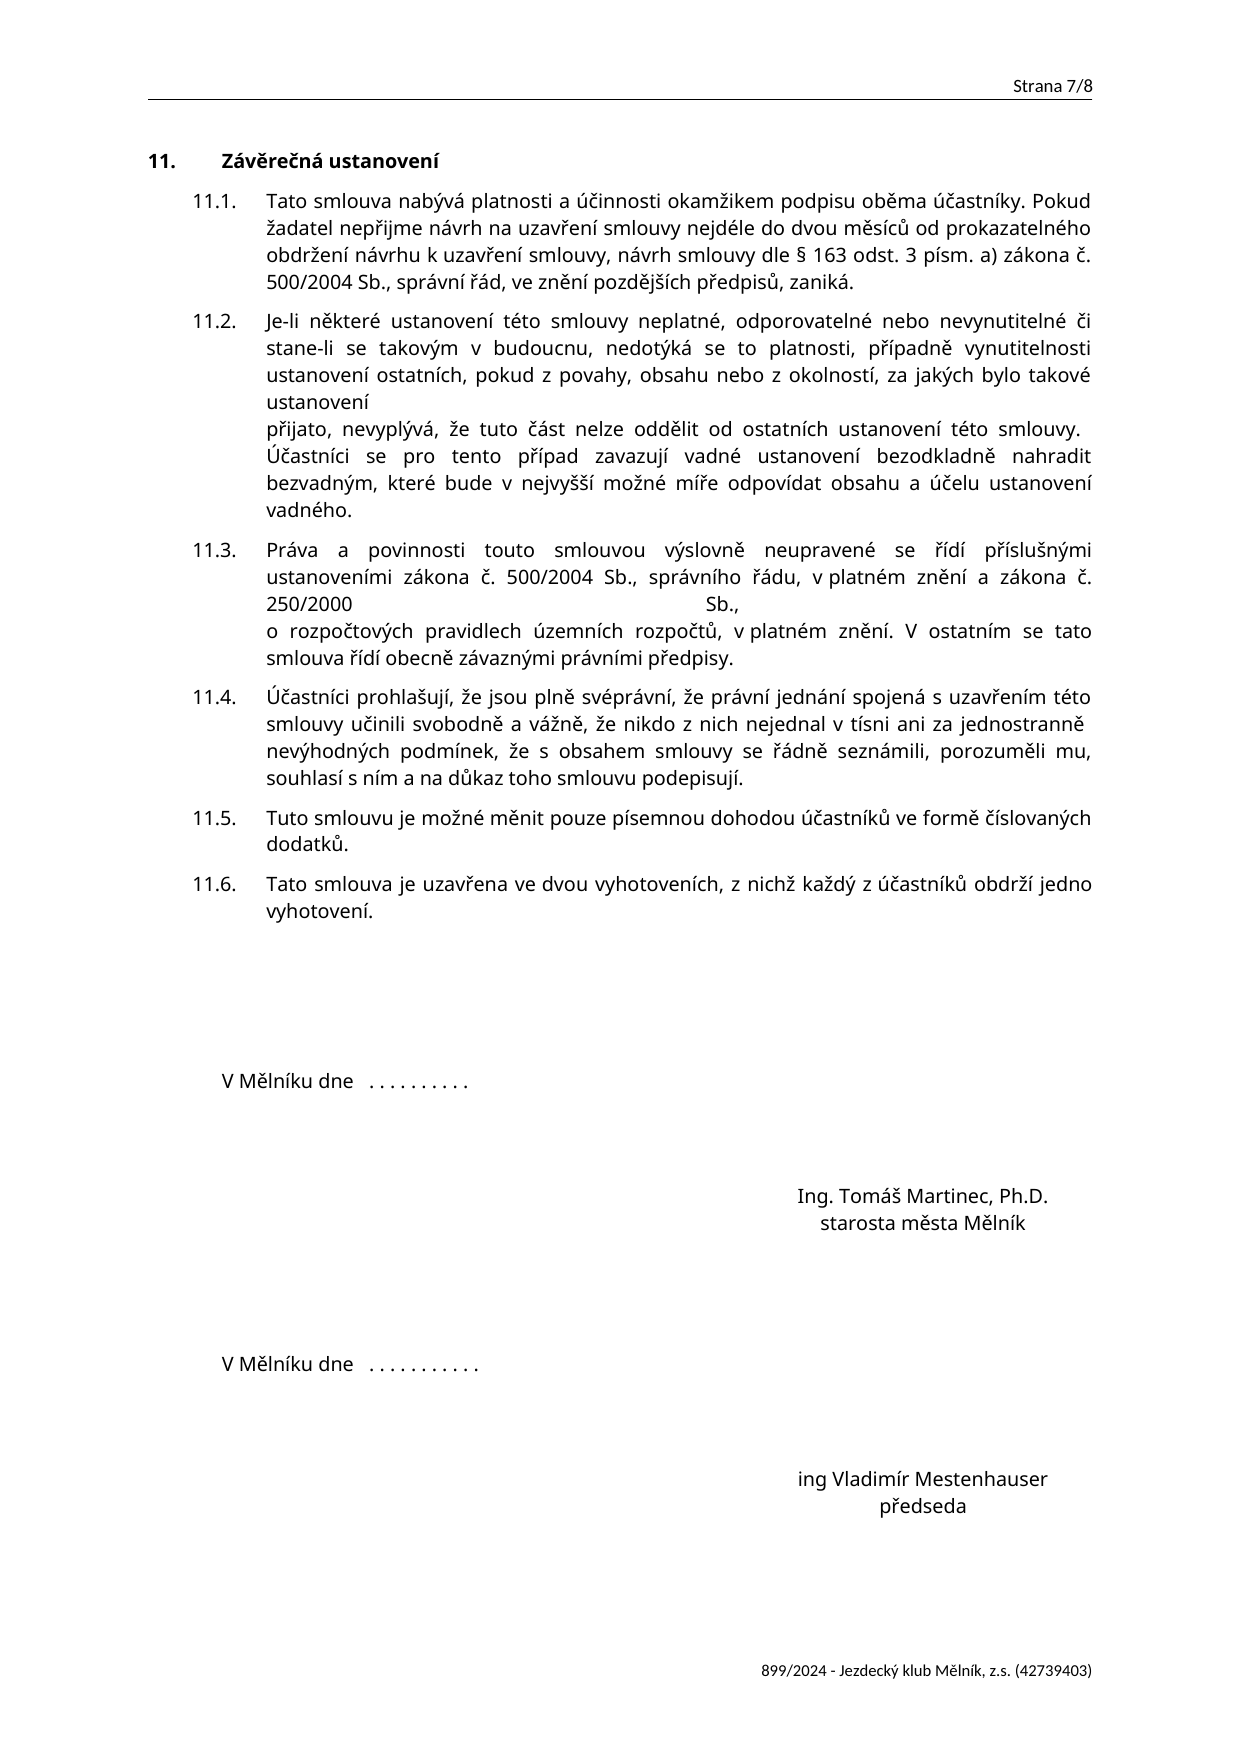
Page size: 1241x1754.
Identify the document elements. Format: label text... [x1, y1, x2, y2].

text V Mělníku dne . . . . . . . . . . . [222, 1351, 1092, 1377]
text Ing. Tomáš Martinec, Ph.D. starosta města Mělník [753, 1182, 1092, 1236]
list Tato smlouva je uzavřena ve dvou vyhotoveních, z nichž každý z účastníků obdrží jedno vyhotovení. [192, 870, 1092, 924]
list Tato smlouva nabývá platnosti a účinnosti okamžikem podpisu oběma účastníky. Pokud žadatel nepřijme návrh na uzavření smlouvy nejdéle do dvou měsíců od prokazatelného obdržení návrhu k uzavření smlouvy, návrh smlouvy dle § 163 odst. 3 písm. a) zákona č. 500/2004 Sb., správní řád, ve znění pozdějších předpisů, zaniká. [192, 187, 1092, 295]
text V Mělníku dne . . . . . . . . . . [222, 1068, 1092, 1094]
list Práva a povinnosti touto smlouvou výslovně neupravené se řídí příslušnými ustanoveními zákona č. 500/2004 Sb., správního řádu, v platném znění a zákona č. 250/2000 Sb., o rozpočtových pravidlech územních rozpočtů, v platném znění. V ostatním se tato smlouva řídí obecně závaznými právními předpisy. [192, 536, 1092, 671]
text ing Vladimír Mestenhauser předseda [753, 1465, 1092, 1519]
subtitle Závěrečná ustanovení [148, 148, 1092, 175]
list Účastníci prohlašují, že jsou plně svéprávní, že právní jednání spojená s uzavřením této smlouvy učinili svobodně a vážně, že nikdo z nich nejednal v tísni ani za jednostranně nevýhodných podmínek, že s obsahem smlouvy se řádně seznámili, porozuměli mu, souhlasí s ním a na důkaz toho smlouvu podepisují. [192, 683, 1092, 791]
list Je-li některé ustanovení této smlouvy neplatné, odporovatelné nebo nevynutitelné či stane-li se takovým v budoucnu, nedotýká se to platnosti, případně vynutitelnosti ustanovení ostatních, pokud z povahy, obsahu nebo z okolností, za jakých bylo takové ustanovení přijato, nevyplývá, že tuto část nelze oddělit od ostatních ustanovení této smlouvy. Účastníci se pro tento případ zavazují vadné ustanovení bezodkladně nahradit bezvadným, které bude v nejvyšší možné míře odpovídat obsahu a účelu ustanovení vadného. [192, 308, 1092, 523]
list Tuto smlouvu je možné měnit pouze písemnou dohodou účastníků ve formě číslovaných dodatků. [192, 804, 1092, 858]
